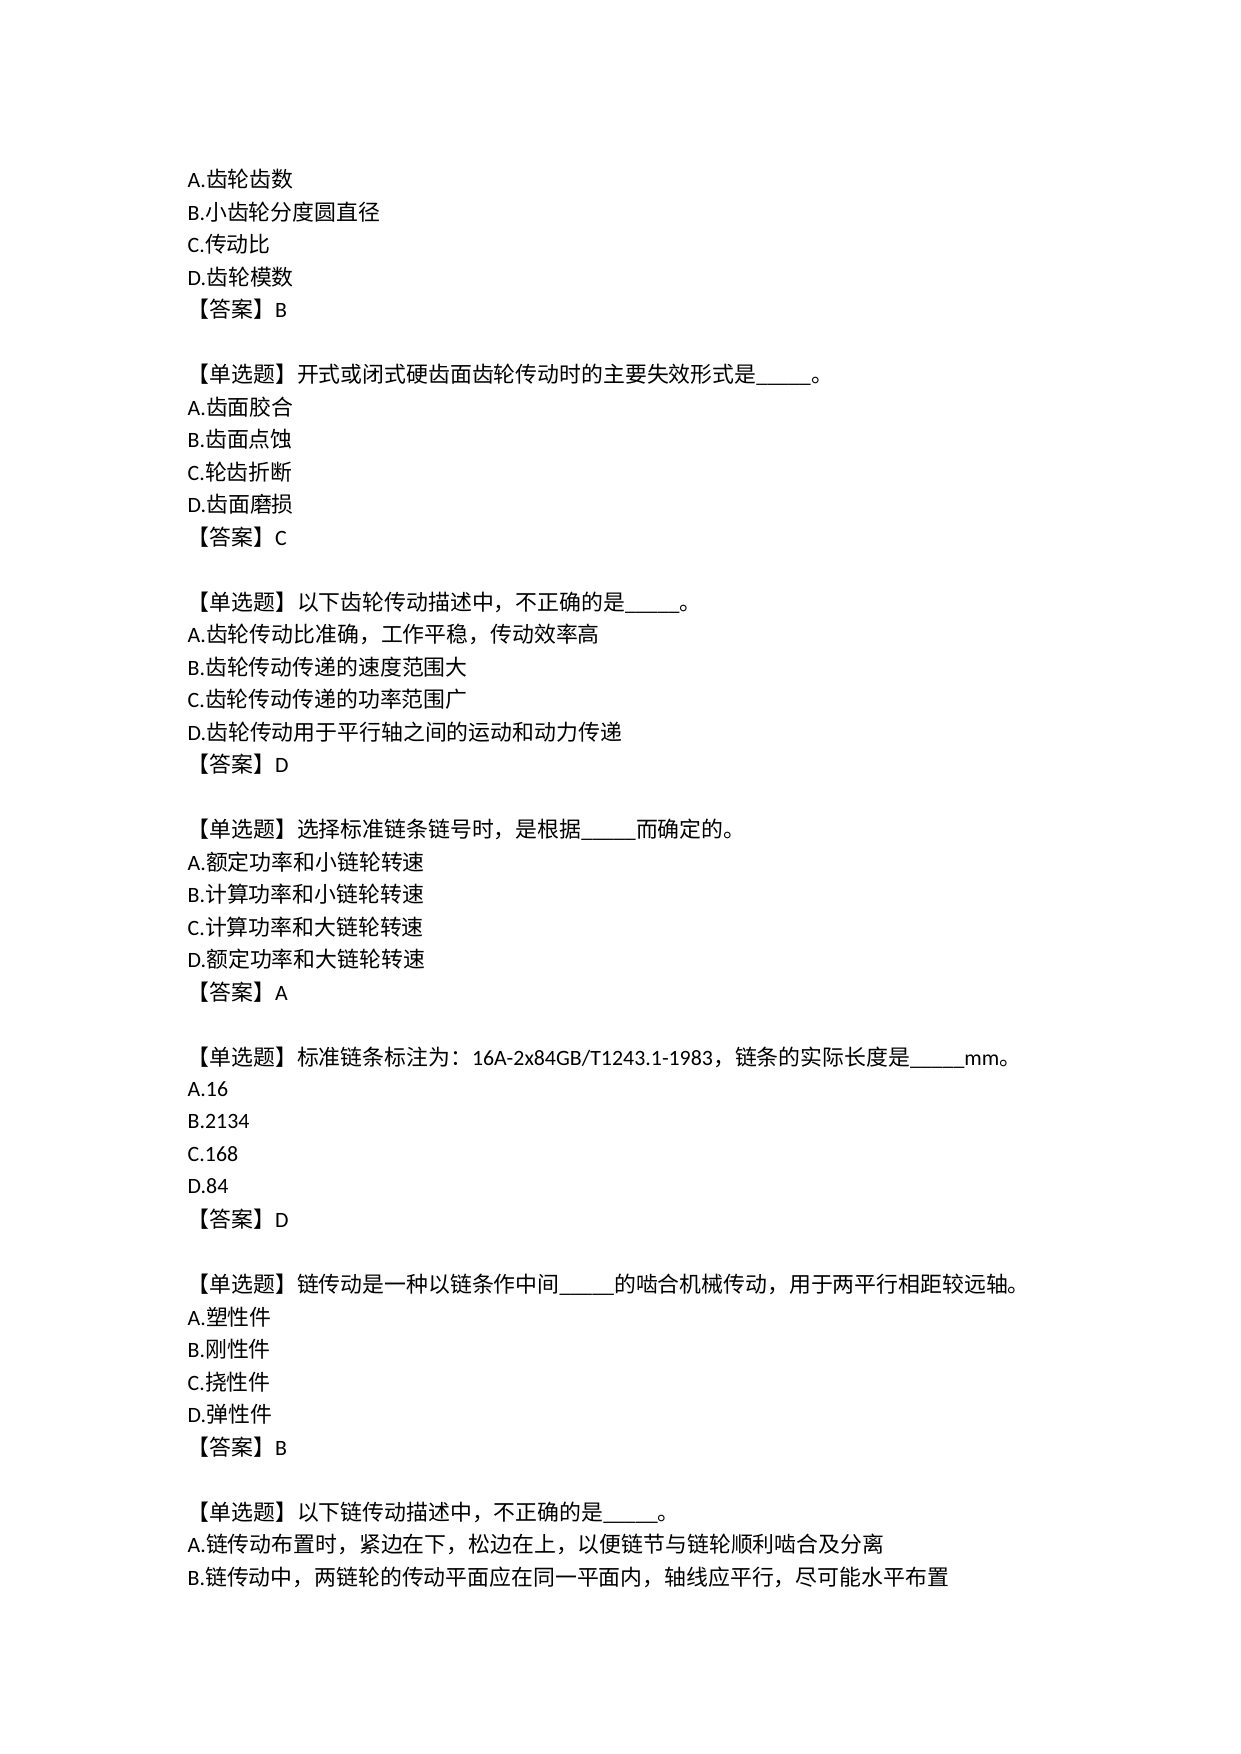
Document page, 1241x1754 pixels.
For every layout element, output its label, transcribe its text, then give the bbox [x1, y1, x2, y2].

text C.齿轮传动传递的功率范围广 [187, 682, 1053, 714]
text D.84 [187, 1169, 1053, 1202]
text B.计算功率和小链轮转速 [187, 877, 1053, 909]
text D.额定功率和大链轮转速 [187, 942, 1053, 974]
text B.小齿轮分度圆直径 [187, 194, 1053, 227]
text B.齿面点蚀 [187, 422, 1053, 454]
text C.计算功率和大链轮转速 [187, 909, 1053, 942]
text B.刚性件 [187, 1332, 1053, 1364]
text B.齿轮传动传递的速度范围大 [187, 649, 1053, 682]
text 【单选题】链传动是一种以链条作中间_____的啮合机械传动，用于两平行相距较远轴。 [187, 1267, 1053, 1299]
text 【答案】B [187, 292, 1053, 324]
text D.齿轮模数 [187, 259, 1053, 292]
text C.轮齿折断 [187, 454, 1053, 487]
text 【单选题】标准链条标注为：16A-2x84GB/T1243.1-1983，链条的实际长度是_____mm。 [187, 1039, 1053, 1072]
text B.链传动中，两链轮的传动平面应在同一平面内，轴线应平行，尽可能水平布置 [187, 1559, 1053, 1592]
text 【单选题】以下齿轮传动描述中，不正确的是_____。 [187, 584, 1053, 617]
text D.齿轮传动用于平行轴之间的运动和动力传递 [187, 714, 1053, 747]
text A.链传动布置时，紧边在下，松边在上，以便链节与链轮顺利啮合及分离 [187, 1527, 1053, 1559]
text 【答案】D [187, 747, 1053, 779]
text D.弹性件 [187, 1397, 1053, 1429]
text A.塑性件 [187, 1299, 1053, 1332]
text 【答案】B [187, 1429, 1053, 1462]
text A.额定功率和小链轮转速 [187, 844, 1053, 877]
text 【答案】D [187, 1202, 1053, 1234]
text C.168 [187, 1137, 1053, 1169]
text A.齿轮齿数 [187, 162, 1053, 194]
text 【答案】C [187, 519, 1053, 552]
text 【单选题】开式或闭式硬齿面齿轮传动时的主要失效形式是_____。 [187, 357, 1053, 389]
text 【单选题】选择标准链条链号时，是根据_____而确定的。 [187, 812, 1053, 844]
text A.齿面胶合 [187, 389, 1053, 422]
text C.挠性件 [187, 1364, 1053, 1397]
text A.齿轮传动比准确，工作平稳，传动效率高 [187, 617, 1053, 649]
text D.齿面磨损 [187, 487, 1053, 519]
text A.16 [187, 1072, 1053, 1104]
text C.传动比 [187, 227, 1053, 259]
text 【答案】A [187, 974, 1053, 1007]
text 【单选题】以下链传动描述中，不正确的是_____。 [187, 1494, 1053, 1527]
text B.2134 [187, 1104, 1053, 1137]
